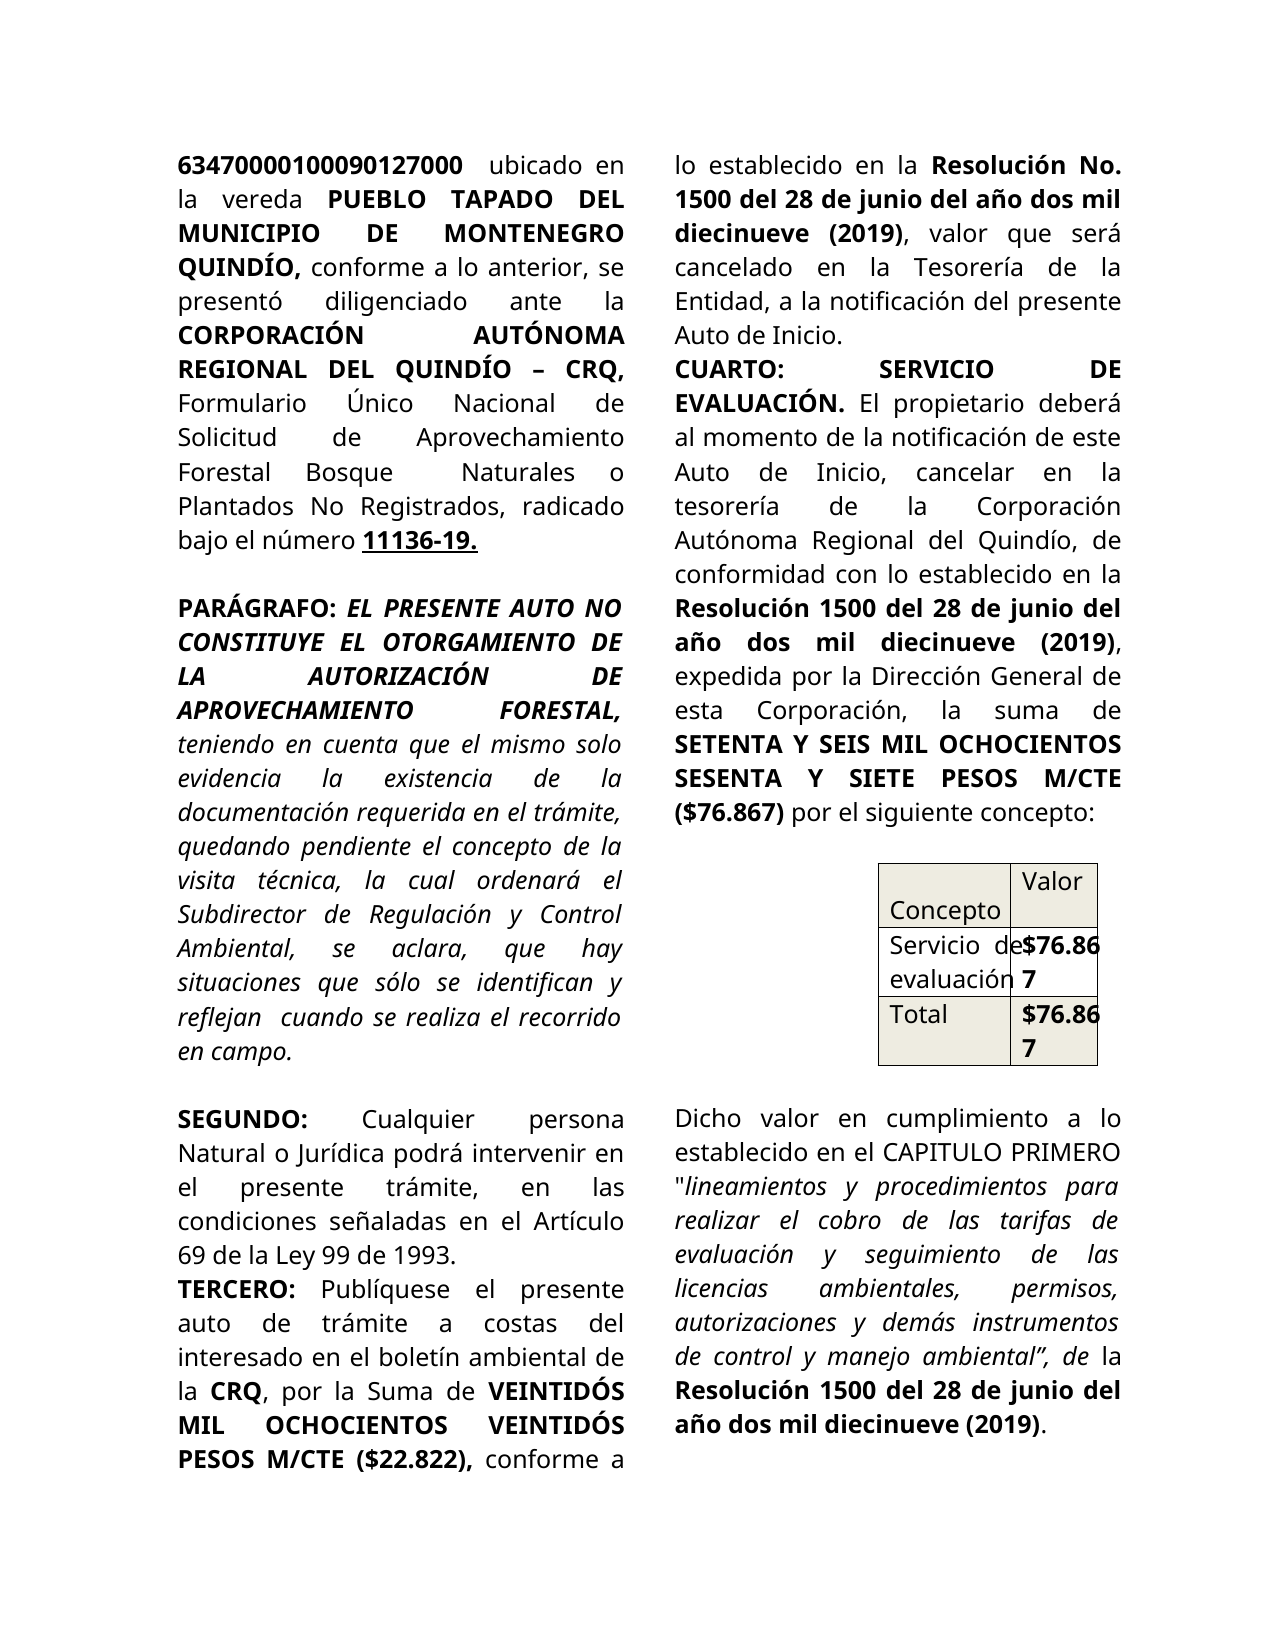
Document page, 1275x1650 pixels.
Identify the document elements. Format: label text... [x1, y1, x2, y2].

table_cell Total [879, 997, 1010, 1065]
table_cell Servicio de evaluación [879, 928, 1010, 996]
table_cell $76.867 [1011, 928, 1097, 996]
text PARÁGRAFO: EL PRESENTE AUTO NO CONSTITUYE EL OTORGAMIENTO DE LA AUTORIZACIÓN DE APROVECHAMIENTO FORESTAL, teniendo en cuenta que el mismo solo evidencia la existencia de la documentación requerida en el trámite, quedando pendiente el concepto de la visita técnica, la cual ordenará el Subdirector de Regulación y Control Ambiental, se aclara, que hay situaciones que sólo se identifican y reflejan cuando se realiza el recorrido en campo. [177, 590, 625, 1067]
text CUARTO: SERVICIO DE EVALUACIÓN. El propietario deberá al momento de la notificación de este Auto de Inicio, cancelar en la tesorería de la Corporación Autónoma Regional del Quindío, de conformidad con lo establecido en la Resolución 1500 del 28 de junio del año dos mil diecinueve (2019), expedida por la Dirección General de esta Corporación, la suma de SETENTA Y SEIS MIL OCHOCIENTOS SESENTA Y SIETE PESOS M/CTE ($76.867) por el siguiente concepto: [674, 352, 1122, 829]
table_header Valor [1011, 864, 1097, 927]
table_cell $76.867 [1011, 997, 1097, 1065]
text Dicho valor en cumplimiento a lo establecido en el CAPITULO PRIMERO "lineamientos y procedimientos para realizar el cobro de las tarifas de evaluación y seguimiento de las licencias ambientales, permisos, autorizaciones y demás instrumentos de control y manejo ambiental”, de la Resolución 1500 del 28 de junio del año dos mil diecinueve (2019). [674, 1100, 1122, 1441]
table_header Concepto [879, 864, 1010, 927]
text TERCERO: Publíquese el presente auto de trámite a costas del interesado en el boletín ambiental de la CRQ, por la Suma de VEINTIDÓS MIL OCHOCIENTOS VEINTIDÓS PESOS M/CTE ($22.822), conforme a lo establecido en la Resolución No. 1500 del 28 de junio del año dos mil diecinueve (2019), valor que será cancelado en la Tesorería de la Entidad, a la notificación del presente Auto de Inicio. [177, 1272, 625, 1476]
text SEGUNDO: Cualquier persona Natural o Jurídica podrá intervenir en el presente trámite, en las condiciones señaladas en el Artículo 69 de la Ley 99 de 1993. [177, 1101, 625, 1272]
text TERCERO: Publíquese el presente auto de trámite a costas del interesado en el boletín ambiental de la CRQ, por la Suma de VEINTIDÓS MIL OCHOCIENTOS VEINTIDÓS PESOS M/CTE ($22.822), conforme a lo establecido en la Resolución No. 1500 del 28 de junio del año dos mil diecinueve (2019), valor que será cancelado en la Tesorería de la Entidad, a la notificación del presente Auto de Inicio. [674, 148, 1122, 352]
